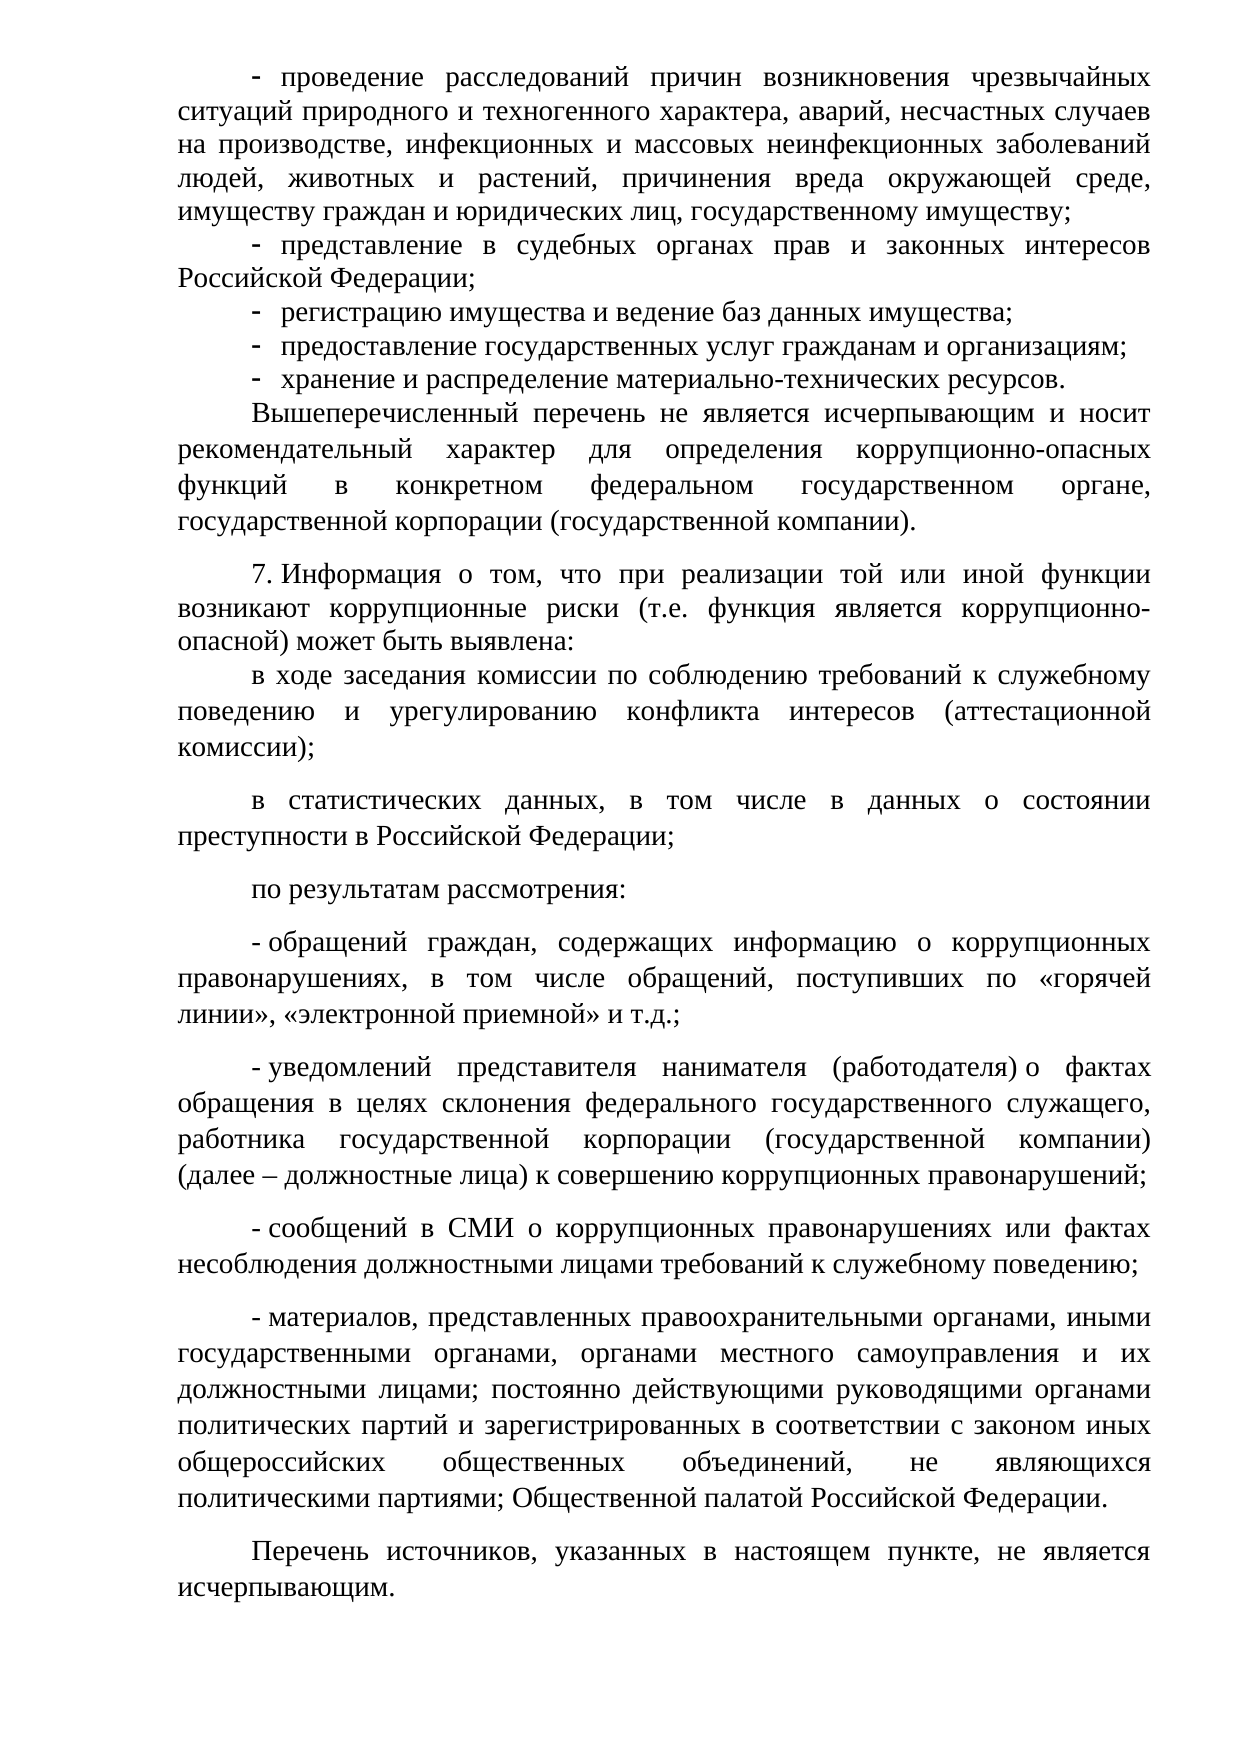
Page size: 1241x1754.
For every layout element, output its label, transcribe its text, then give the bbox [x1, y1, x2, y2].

text - уведомлений представителя нанимателя (работодателя) о фактах обращения в целях склонения федерального государственного служащего, работника государственной корпорации (государственной компании) (далее – должностные лица) к совершению коррупционных правонарушений; [177, 1049, 1152, 1191]
list проведение расследований причин возникновения чрезвычайных ситуаций природного и техногенного характера, аварий, несчастных случаев на производстве, инфекционных и массовых неинфекционных заболеваний людей, животных и растений, причинения вреда окружающей среде, имуществу граждан и юридических лиц, государственному имуществу; [177, 59, 1152, 227]
list хранение и распределение материально-технических ресурсов. [177, 361, 1152, 395]
list предоставление государственных услуг гражданам и организациям; [177, 328, 1152, 361]
text - обращений граждан, содержащих информацию о коррупционных правонарушениях, в том числе обращений, поступивших по «горячей линии», «электронной приемной» и т.д.; [177, 924, 1152, 1029]
text - сообщений в СМИ о коррупционных правонарушениях или фактах несоблюдения должностными лицами требований к служебному поведению; [177, 1210, 1152, 1280]
text по результатам рассмотрения: [177, 871, 1152, 904]
list Информация о том, что при реализации той или иной функции возникают коррупционные риски (т.е. функция является коррупционно-опасной) может быть выявлена: [177, 556, 1152, 657]
text Вышеперечисленный перечень не является исчерпывающим и носит рекомендательный характер для определения коррупционно-опасных функций в конкретном федеральном государственном органе, государственной корпорации (государственной компании). [177, 395, 1152, 537]
text в ходе заседания комиссии по соблюдению требований к служебному поведению и урегулированию конфликта интересов (аттестационной комиссии); [177, 657, 1152, 763]
text - материалов, представленных правоохранительными органами, иными государственными органами, органами местного самоуправления и их должностными лицами; постоянно действующими руководящими органами политических партий и зарегистрированных в соответствии с законом иных общероссийских общественных объединений, не являющихся политическими партиями; Общественной палатой Российской Федерации. [177, 1299, 1152, 1513]
list представление в судебных органах прав и законных интересов Российской Федерации; [177, 227, 1152, 294]
list регистрацию имущества и ведение баз данных имущества; [177, 294, 1152, 328]
text Перечень источников, указанных в настоящем пункте, не является исчерпывающим. [177, 1533, 1152, 1602]
text в статистических данных, в том числе в данных о состоянии преступности в Российской Федерации; [177, 782, 1152, 852]
